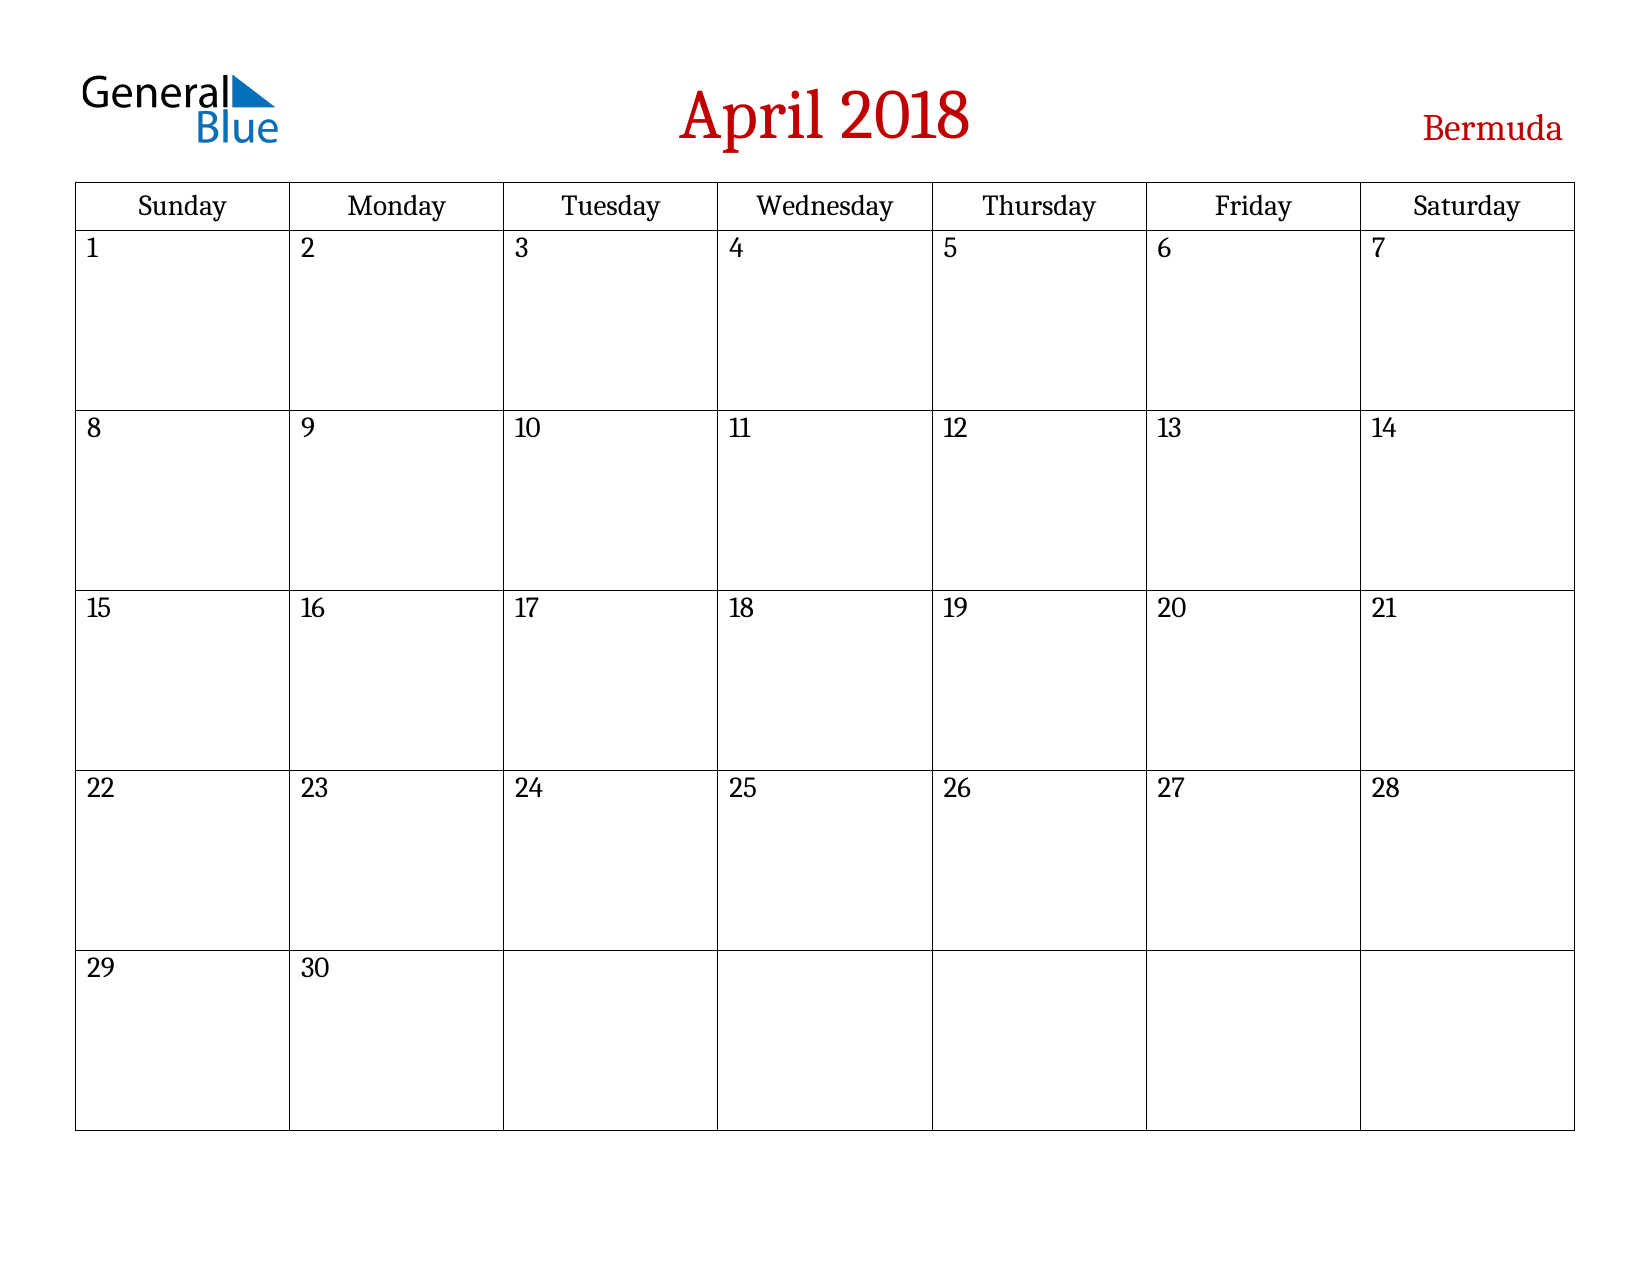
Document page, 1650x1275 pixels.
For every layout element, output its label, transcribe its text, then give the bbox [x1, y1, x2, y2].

table_cell Sunday [76, 183, 289, 230]
table_cell [290, 445, 503, 590]
table_cell [76, 265, 289, 410]
table_cell 2 [290, 231, 503, 264]
table_cell [1147, 951, 1360, 985]
table_cell [504, 625, 717, 770]
table_cell [290, 805, 503, 950]
table_cell [1361, 985, 1574, 1130]
table_cell [933, 625, 1146, 770]
table_cell [504, 445, 717, 590]
table_cell [504, 805, 717, 950]
table_cell 26 [933, 771, 1146, 805]
table_cell 11 [718, 411, 932, 444]
table_cell [933, 265, 1146, 410]
table_cell 14 [1361, 411, 1574, 444]
table_cell 25 [718, 771, 932, 805]
table_cell [718, 951, 932, 985]
table_cell 5 [933, 231, 1146, 264]
table_cell Thursday [933, 183, 1146, 230]
table_cell [1147, 445, 1360, 590]
table_cell [933, 985, 1146, 1130]
table_cell [504, 265, 717, 410]
table_cell Friday [1147, 183, 1360, 230]
table_cell [718, 805, 932, 950]
table_cell 30 [290, 951, 503, 985]
table_cell [1361, 265, 1574, 410]
table_cell [290, 265, 503, 410]
table_cell 23 [290, 771, 503, 805]
table_cell 9 [290, 411, 503, 444]
table_cell 10 [504, 411, 717, 444]
table_cell 16 [290, 591, 503, 625]
table_cell [76, 625, 289, 770]
table_cell 1 [76, 231, 289, 264]
table_cell Wednesday [718, 183, 932, 230]
table_cell [76, 985, 289, 1130]
table_cell 8 [76, 411, 289, 444]
table_cell 7 [1361, 231, 1574, 264]
table_header Bermuda [1146, 75, 1574, 182]
table_cell [1361, 951, 1574, 985]
table_cell 4 [718, 231, 932, 264]
table_cell 13 [1147, 411, 1360, 444]
table_cell 6 [1147, 231, 1360, 264]
table_cell 27 [1147, 771, 1360, 805]
table_cell [718, 445, 932, 590]
table_cell [718, 625, 932, 770]
table_cell 3 [504, 231, 717, 264]
table_cell [76, 805, 289, 950]
table_cell Monday [290, 183, 503, 230]
table_cell [933, 951, 1146, 985]
table_cell 20 [1147, 591, 1360, 625]
table_cell Saturday [1361, 183, 1574, 230]
table_cell [504, 951, 717, 985]
table_cell [76, 445, 289, 590]
table_cell [1147, 985, 1360, 1130]
table_cell [504, 985, 717, 1130]
table_cell [718, 985, 932, 1130]
table_cell 19 [933, 591, 1146, 625]
table_cell 24 [504, 771, 717, 805]
picture [82, 75, 278, 143]
table_cell [1361, 625, 1574, 770]
table_cell 17 [504, 591, 717, 625]
table_header [76, 75, 503, 182]
table_cell [290, 985, 503, 1130]
table_cell 21 [1361, 591, 1574, 625]
table_cell 29 [76, 951, 289, 985]
table_cell 22 [76, 771, 289, 805]
table_cell [1361, 445, 1574, 590]
table_cell [933, 445, 1146, 590]
table_cell [1147, 625, 1360, 770]
table_cell [1147, 805, 1360, 950]
table_cell [1361, 805, 1574, 950]
table_cell [933, 805, 1146, 950]
table_cell [290, 625, 503, 770]
table_cell [718, 265, 932, 410]
table_cell [1147, 265, 1360, 410]
table_cell 15 [76, 591, 289, 625]
table_cell 28 [1361, 771, 1574, 805]
table_header April 2018 [504, 75, 1146, 182]
table_cell 12 [933, 411, 1146, 444]
table_cell 18 [718, 591, 932, 625]
table_cell Tuesday [504, 183, 717, 230]
